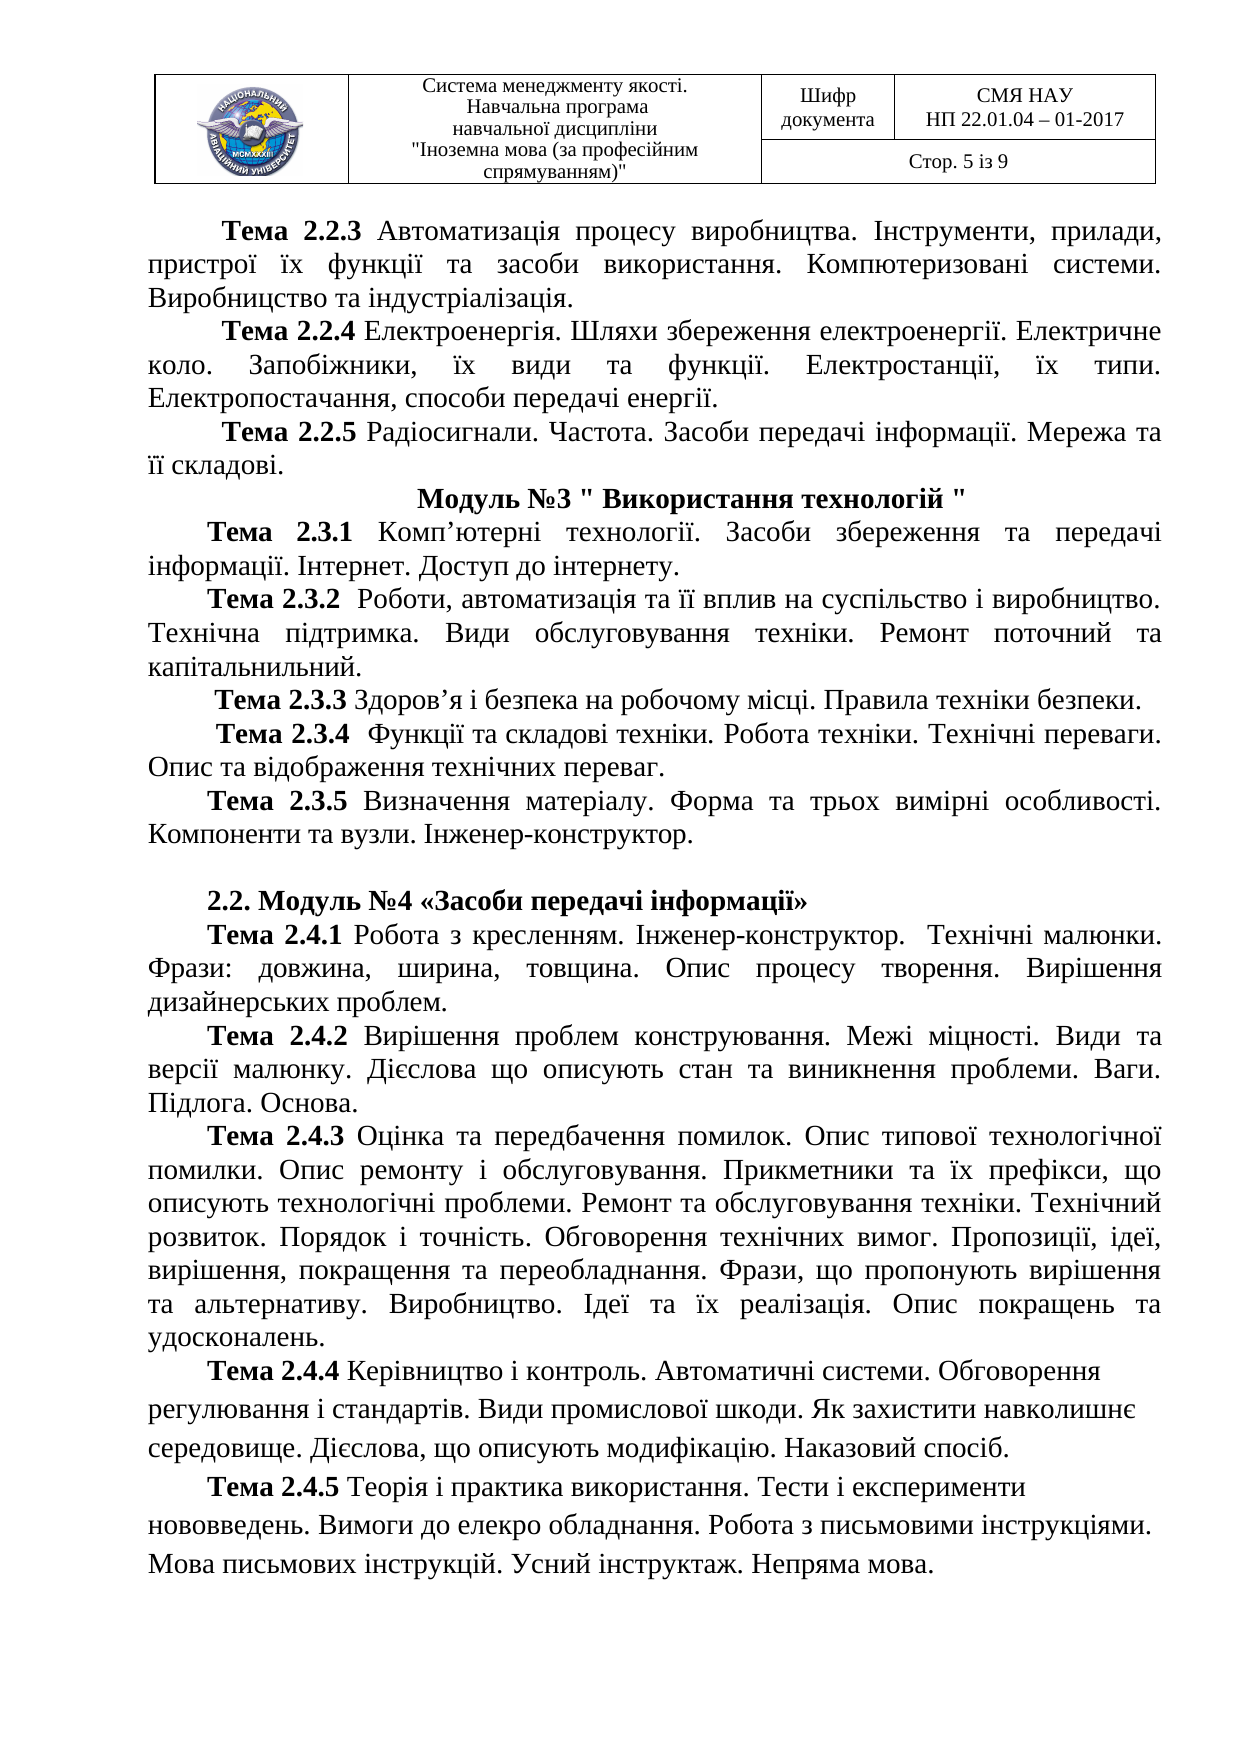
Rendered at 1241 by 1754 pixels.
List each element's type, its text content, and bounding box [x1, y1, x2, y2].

text Тема 2.3.3 Здоров’я і безпека на робочому місці. Правила техніки безпеки. [148, 682, 1162, 716]
text Тема 2.3.2 Роботи, автоматизація та її вплив на суспільство і виробництво. Технічна підтримка. Види обслуговування техніки. Ремонт поточний та капітальнильний. [148, 582, 1162, 682]
text Тема 2.4.5 Теорія і практика використання. Тести і експерименти нововведень. Вимоги до елекро обладнання. Робота з письмовими інструкціями. Мова письмових інструкцій. Усний інструктаж. Непряма мова. [148, 1469, 1162, 1579]
text Модуль №3 " Використання технологій " [148, 481, 1162, 514]
text Тема 2.4.1 Робота з кресленням. Інженер-конструктор. Технічні малюнки. Фрази: довжина, ширина, товщина. Опис процесу творення. Вирішення дизайнерських проблем. [148, 917, 1162, 1018]
text 2.2. Модуль №4 «Засоби передачі інформації» [148, 883, 1162, 917]
text Тема 2.4.3 Оцінка та передбачення помилок. Опис типової технологічної помилки. Опис ремонту і обслуговування. Прикметники та їх префікси, що описують технологічні проблеми. Ремонт та обслуговування техніки. Технічний розвиток. Порядок і точність. Обговорення технічних вимог. Пропозиції, ідеї, вирішення, покращення та переобладнання. Фрази, що пропонують вирішення та альтернативу. Виробництво. Ідеї та їх реалізація. Опис покращень та удосконалень. [148, 1118, 1162, 1353]
text Тема 2.3.5 Визначення матеріалу. Форма та трьох вимірні особливості. Компоненти та вузли. Інженер-конструктор. [148, 783, 1162, 850]
text Тема 2.2.4 Електроенергія. Шляхи збереження електроенергії. Електричне коло. Запобіжники, їх види та функції. Електростанції, їх типи. Електропостачання, способи передачі енергії. [148, 313, 1162, 414]
text Тема 2.2.3 Автоматизація процесу виробництва. Інструменти, прилади, пристрої їх функції та засоби використання. Компютеризовані системи. Виробницство та індустріалізація. [148, 213, 1162, 313]
picture [196, 84, 304, 176]
text Тема 2.3.1 Комп’ютерні технології. Засоби збереження та передачі інформації. Інтернет. Доступ до інтернету. [148, 514, 1162, 582]
text Тема 2.4.2 Вирішення проблем конструювання. Межі міцності. Види та версії малюнку. Дієслова що описують стан та виникнення проблеми. Ваги. Підлога. Основа. [148, 1018, 1162, 1118]
text Тема 2.2.5 Радіосигнали. Частота. Засоби передачі інформації. Мережа та її складові. [148, 414, 1162, 481]
text Тема 2.3.4 Функції та складові техніки. Робота техніки. Технічні переваги. Опис та відображення технічних переваг. [148, 716, 1162, 783]
text Тема 2.4.4 Керівництво і контроль. Автоматичні системи. Обговорення регулювання і стандартів. Види промислової шкоди. Як захистити навколишнє середовище. Дієслова, що описують модифікацію. Наказовий спосіб. [148, 1353, 1162, 1464]
